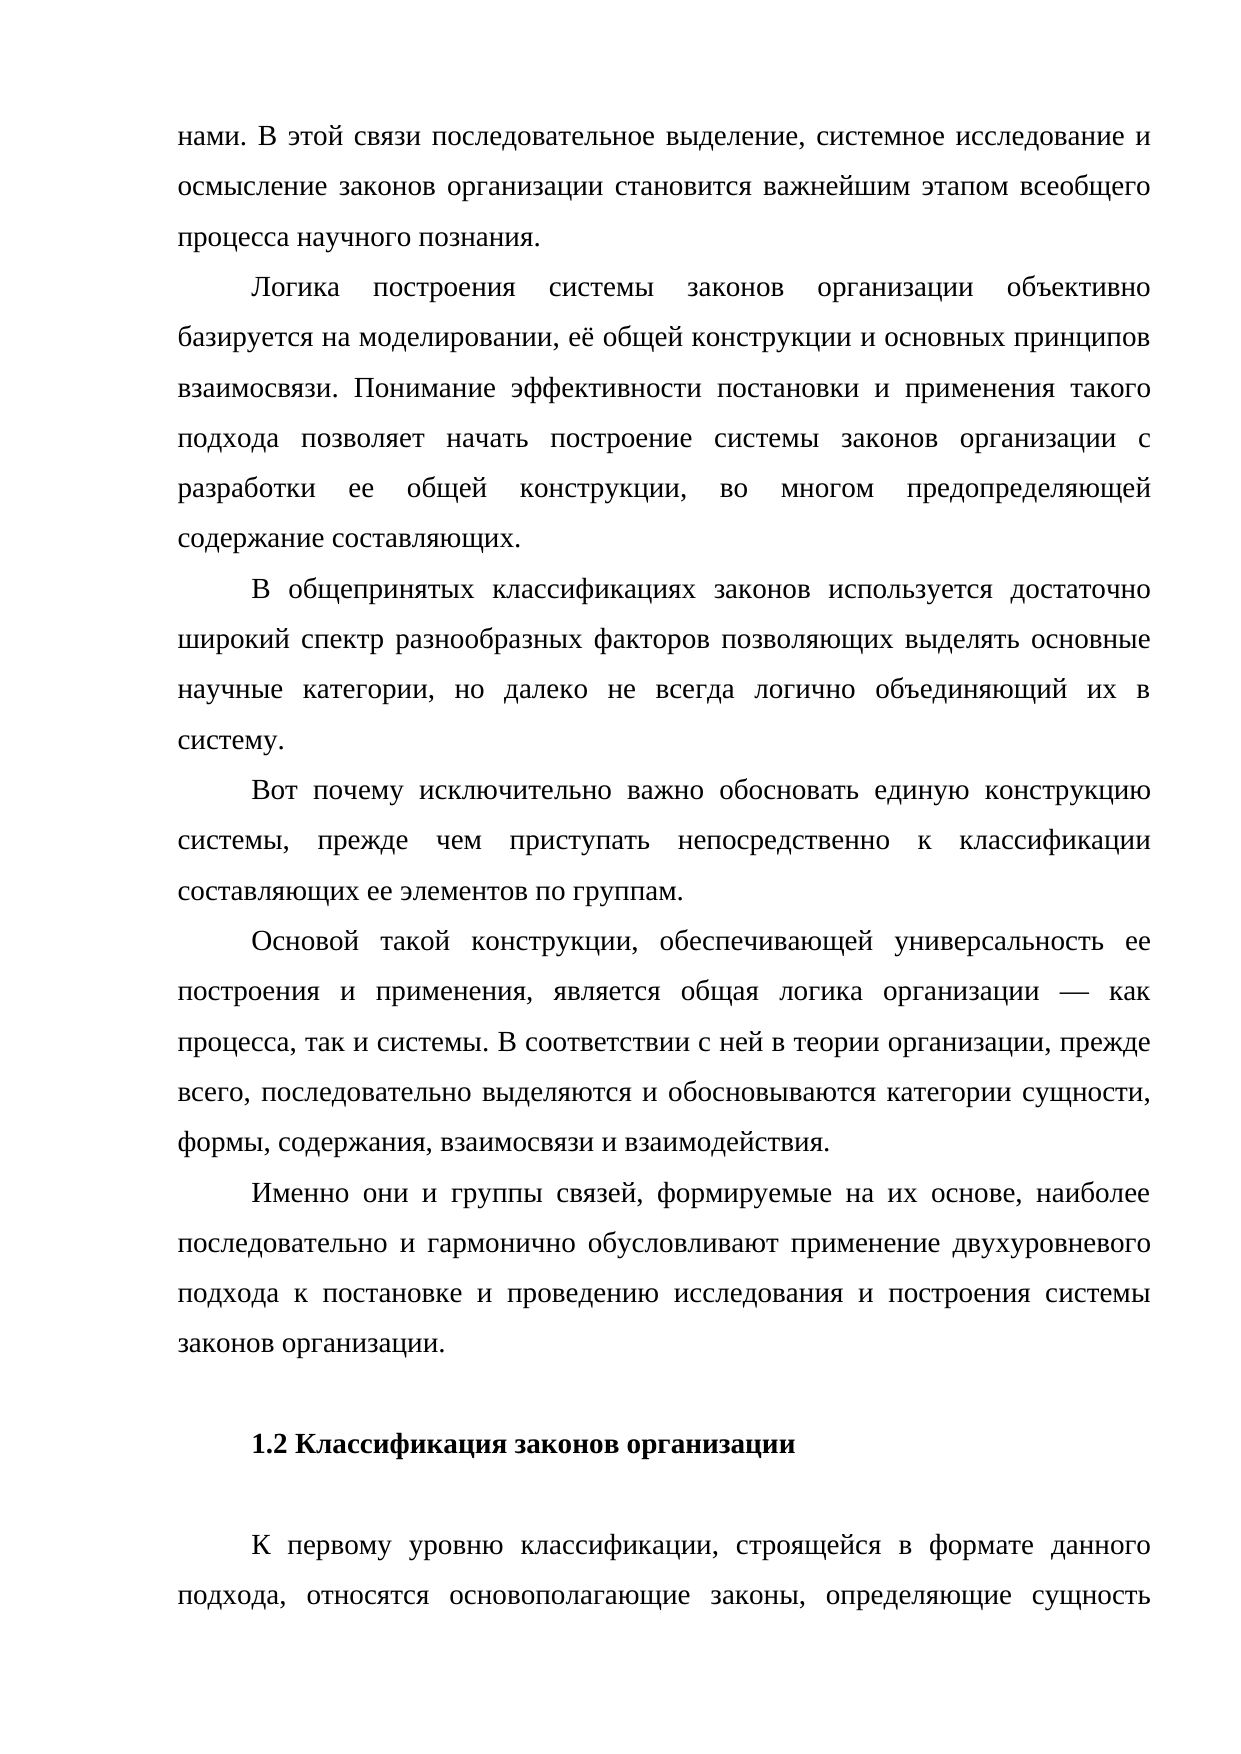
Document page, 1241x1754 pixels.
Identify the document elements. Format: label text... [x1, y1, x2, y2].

text Именно они и группы связей, формируемые на их основе, наиболее последовательно и гармонично обусловливают применение двухуровневого подхода к постановке и проведению исследования и построения системы законов организации. [177, 1175, 1152, 1359]
text Логика построения системы законов организации объективно базируется на моделировании, её общей конструкции и основных принципов взаимосвязи. Понимание эффективности постановки и применения такого подхода позволяет начать построение системы законов организации с разработки ее общей конструкции, во многом предопределяющей содержание составляющих. [177, 269, 1152, 554]
text Вот почему исключительно важно обосновать единую конструкцию системы, прежде чем приступать непосредственно к классификации составляющих ее элементов по группам. [177, 772, 1152, 906]
text Основой такой конструкции, обеспечивающей универсальность ее построения и применения, является общая логика организации — как процесса, так и системы. В соответствии с ней в теории организации, прежде всего, последовательно выделяются и обосновываются категории сущности, формы, содержания, взаимосвязи и взаимодействия. [177, 923, 1152, 1158]
subtitle 1.2 Классификация законов организации [177, 1426, 1152, 1460]
text В общепринятых классификациях законов используется достаточно широкий спектр разнообразных факторов позволяющих выделять основные научные категории, но далеко не всегда логично объединяющий их в систему. [177, 571, 1152, 755]
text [177, 118, 1152, 252]
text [177, 1527, 1152, 1611]
